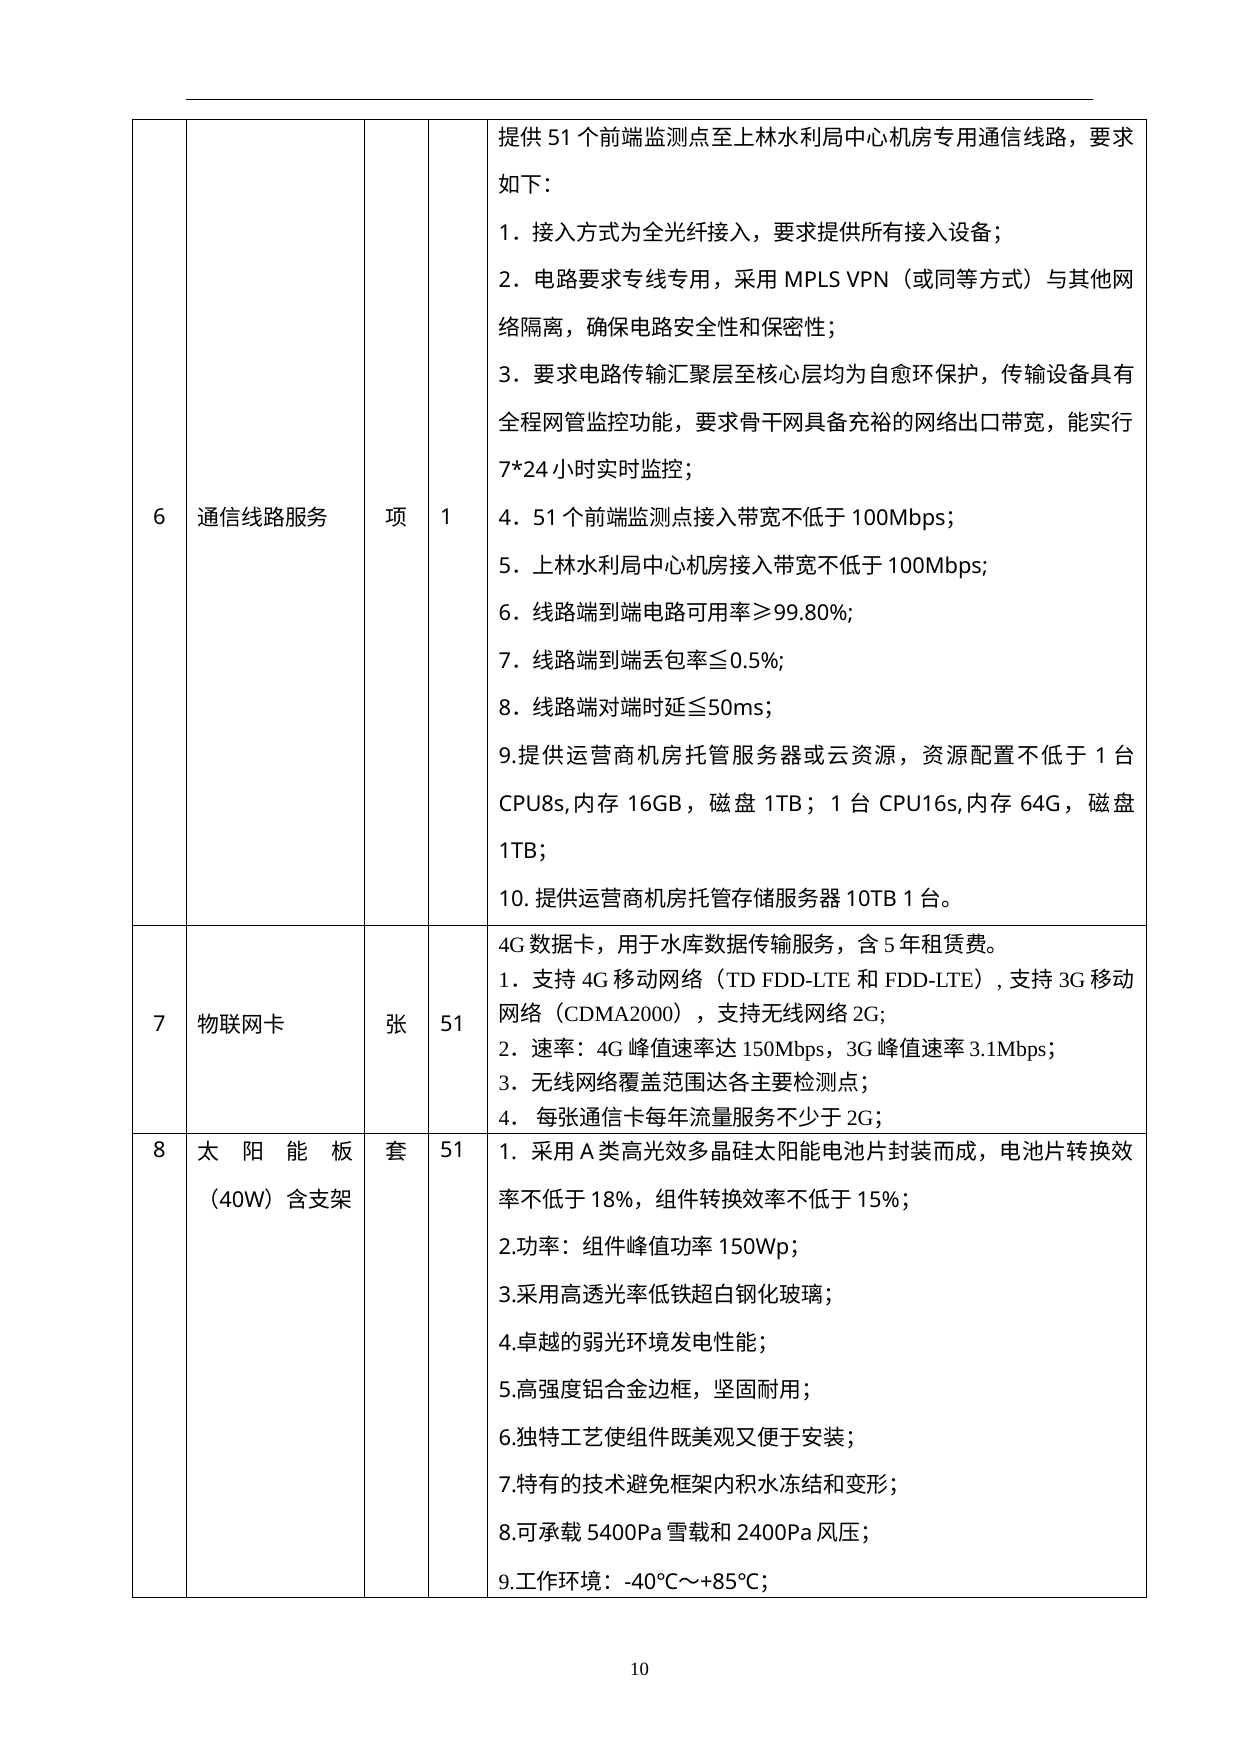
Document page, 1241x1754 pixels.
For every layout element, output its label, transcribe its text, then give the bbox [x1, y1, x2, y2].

table_cell 4G数据卡，用于水库数据传输服务，含5年租赁费。 1．支持4G移动网络（TD FDD-LTE 和FDD-LTE）, 支持3G移动网络（CDMA2000），支持无线网络2G; 2．速率：4G峰值速率达150Mbps，3G峰值速率3.1Mbps； 3．无线网络覆盖范围达各主要检测点； 4． 每张通信卡每年流量服务不少于2G； [488, 926, 1146, 1133]
table_cell 提供51个前端监测点至上林水利局中心机房专用通信线路，要求如下： 1．接入方式为全光纤接入，要求提供所有接入设备； 2．电路要求专线专用，采用MPLS VPN（或同等方式）与其他网络隔离，确保电路安全性和保密性； 3．要求电路传输汇聚层至核心层均为自愈环保护，传输设备具有全程网管监控功能，要求骨干网具备充裕的网络出口带宽，能实行7*24小时实时监控； 4．51个前端监测点接入带宽不低于100Mbps； 5．上林水利局中心机房接入带宽不低于100Mbps; 6．线路端到端电路可用率≥99.80%; 7．线路端到端丢包率≦0.5%; 8．线路端对端时延≦50ms； 9.提供运营商机房托管服务器或云资源，资源配置不低于1台 CPU8s,内存16GB，磁盘1TB；1台CPU16s,内存64G，磁盘1TB； 10. 提供运营商机房托管存储服务器10TB 1台。 [488, 120, 1146, 925]
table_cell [488, 1134, 1146, 1597]
table_cell 项 [365, 120, 428, 925]
table_cell 7 [133, 926, 186, 1133]
table_cell 8 [133, 1134, 186, 1597]
table_cell 张 [365, 926, 428, 1133]
table_cell 太阳能板（40W）含支架 [187, 1134, 364, 1597]
table_cell 51 [429, 1134, 487, 1597]
table_cell 物联网卡 [187, 926, 364, 1133]
table_cell 6 [133, 120, 186, 925]
table_cell 1 [429, 120, 487, 925]
table_cell 通信线路服务 [187, 120, 364, 925]
table_cell 套 [365, 1134, 428, 1597]
table_cell 51 [429, 926, 487, 1133]
